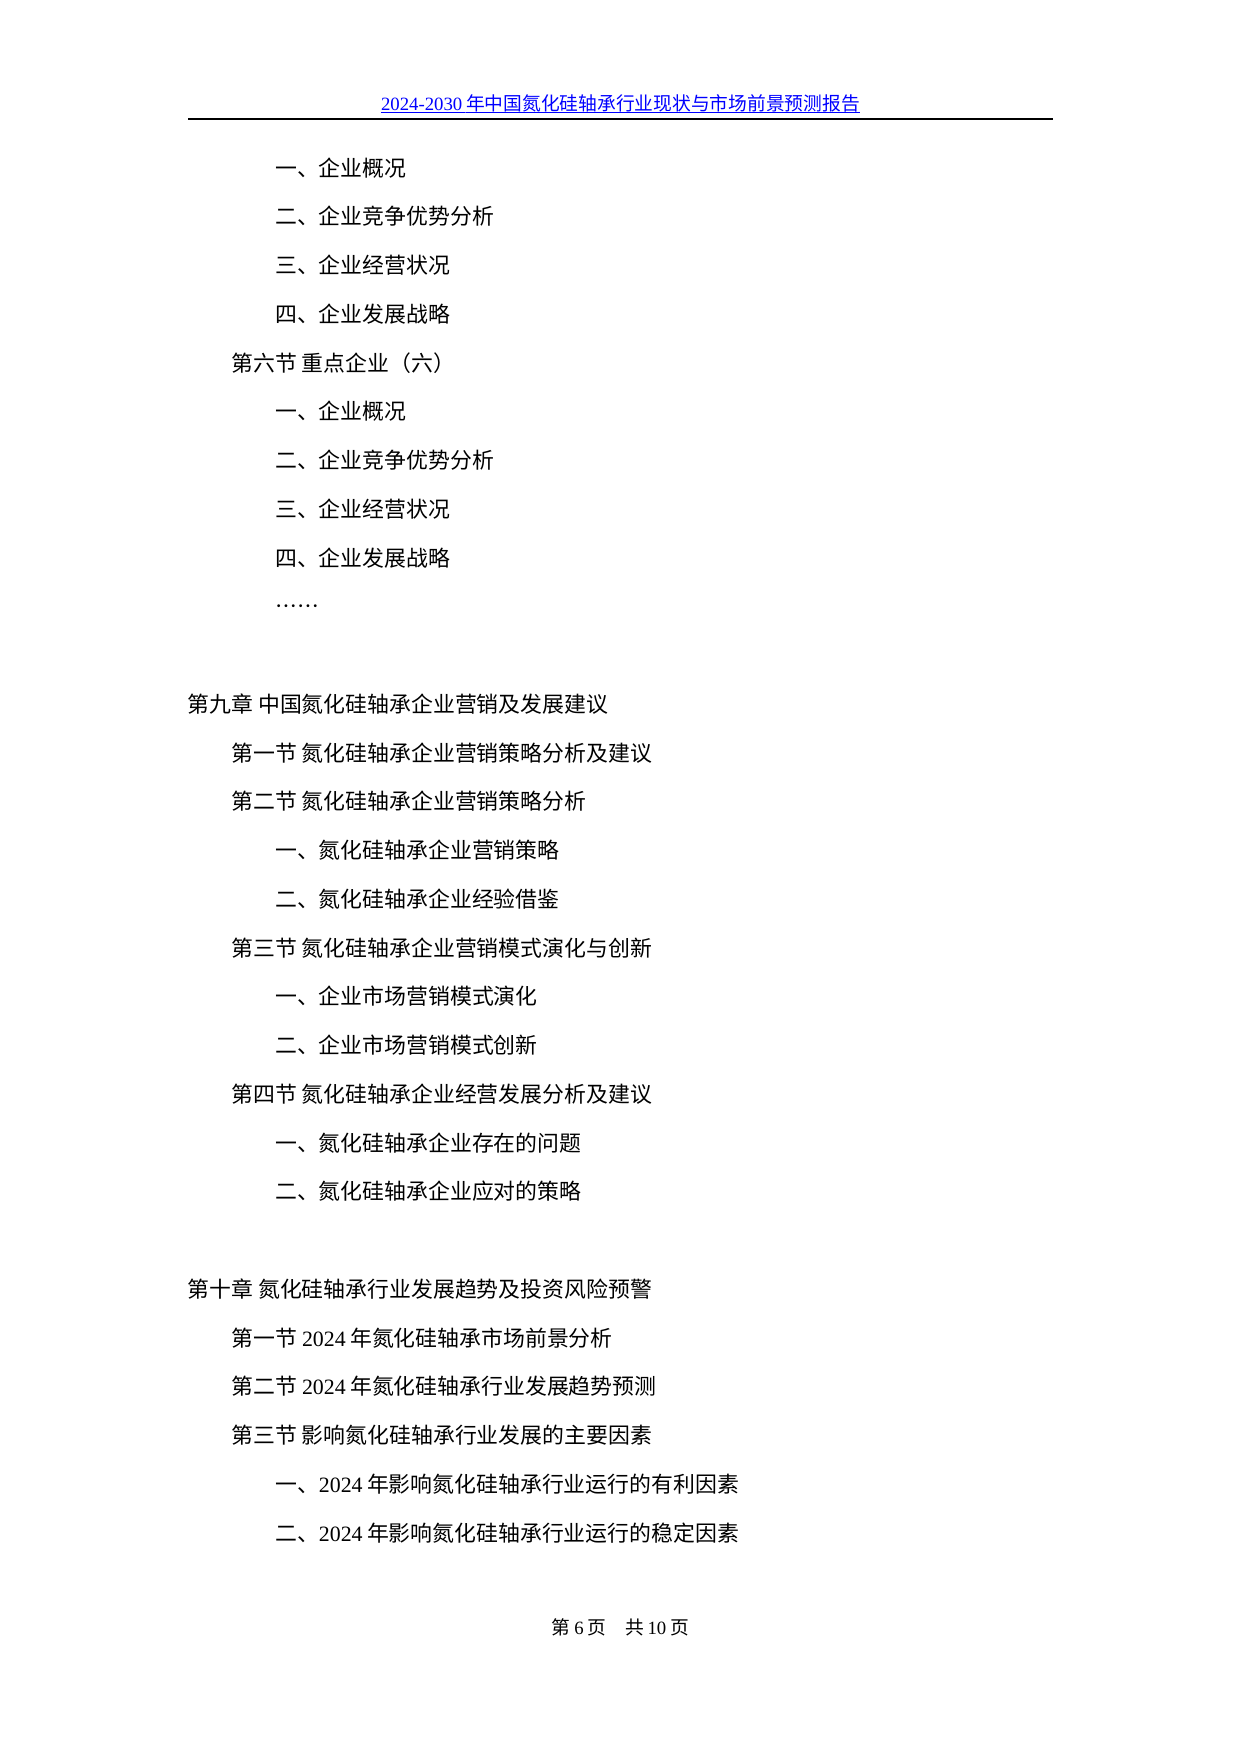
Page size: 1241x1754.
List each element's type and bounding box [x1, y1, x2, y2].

text [187, 150, 1053, 1548]
